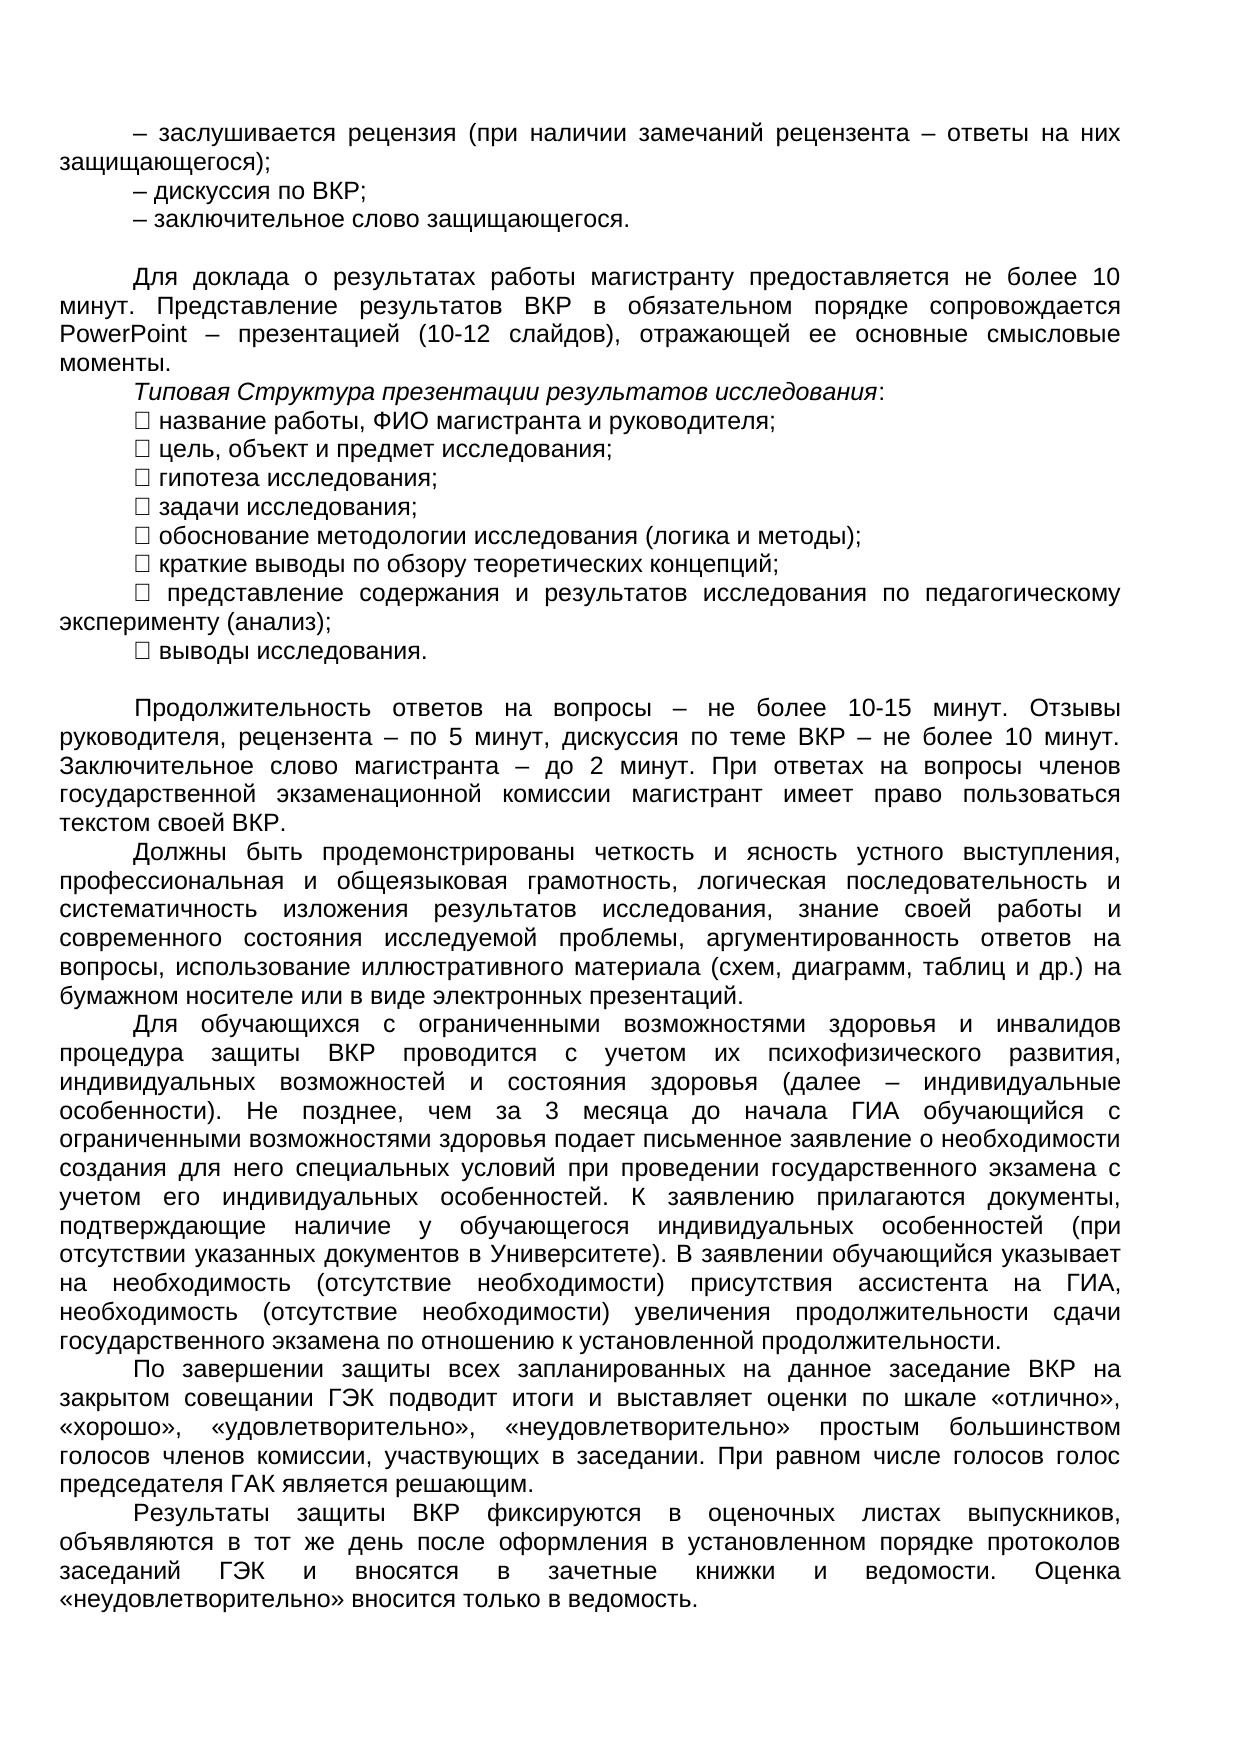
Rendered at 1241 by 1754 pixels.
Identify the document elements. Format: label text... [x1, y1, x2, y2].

text – заключительное слово защищающегося. [59, 204, 1122, 233]
text – заслушивается рецензия (при наличии замечаний рецензента – ответы на них защищающегося); [59, 118, 1122, 176]
text – дискуссия по ВКР; [59, 176, 1122, 204]
text Для обучающихся с ограниченными возможностями здоровья и инвалидов процедура защиты ВКР проводится с учетом их психофизического развития, индивидуальных возможностей и состояния здоровья (далее – индивидуальные особенности). Не позднее, чем за 3 месяца до начала ГИА обучающийся с ограниченными возможностями здоровья подает письменное заявление о необходимости создания для него специальных условий при проведении государственного экзамена с учетом его индивидуальных особенностей. К заявлению прилагаются документы, подтверждающие наличие у обучающегося индивидуальных особенностей (при отсутствии указанных документов в Университете). В заявлении обучающийся указывает на необходимость (отсутствие необходимости) присутствия ассистента на ГИА, необходимость (отсутствие необходимости) увеличения продолжительности сдачи государственного экзамена по отношению к установленной продолжительности. [59, 1009, 1122, 1354]
text  задачи исследования; [59, 492, 1122, 521]
text Для доклада о результатах работы магистранту предоставляется не более 10 минут. Представление результатов ВКР в обязательном порядке сопровождается PowerPoint – презентацией (10-12 слайдов), отражающей ее основные смысловые моменты. [59, 262, 1122, 377]
text Должны быть продемонстрированы четкость и ясность устного выступления, профессиональная и общеязыковая грамотность, логическая последовательность и систематичность изложения результатов исследования, знание своей работы и современного состояния исследуемой проблемы, аргументированность ответов на вопросы, использование иллюстративного материала (схем, диаграмм, таблиц и др.) на бумажном носителе или в виде электронных презентаций. [59, 837, 1122, 1009]
text  цель, объект и предмет исследования; [59, 434, 1122, 463]
text  выводы исследования. [59, 636, 1122, 664]
text  представление содержания и результатов исследования по педагогическому эксперименту (анализ); [59, 578, 1122, 636]
text Продолжительность ответов на вопросы – не более 10-15 минут. Отзывы руководителя, рецензента – по 5 минут, дискуссия по теме ВКР – не более 10 минут. Заключительное слово магистранта – до 2 минут. При ответах на вопросы членов государственной экзаменационной комиссии магистрант имеет право пользоваться текстом своей ВКР. [59, 693, 1122, 837]
text Типовая Структура презентации результатов исследования: [59, 377, 1122, 406]
text  обоснование методологии исследования (логика и методы); [59, 521, 1122, 549]
text  название работы, ФИО магистранта и руководителя; [59, 406, 1122, 434]
text  гипотеза исследования; [59, 463, 1122, 492]
text По завершении защиты всех запланированных на данное заседание ВКР на закрытом совещании ГЭК подводит итоги и выставляет оценки по шкале «отлично», «хорошо», «удовлетворительно», «неудовлетворительно» простым большинством голосов членов комиссии, участвующих в заседании. При равном числе голосов голос председателя ГАК является решающим. [59, 1354, 1122, 1498]
text  краткие выводы по обзору теоретических концепций; [59, 549, 1122, 578]
text Результаты защиты ВКР фиксируются в оценочных листах выпускников, объявляются в тот же день после оформления в установленном порядке протоколов заседаний ГЭК и вносятся в зачетные книжки и ведомости. Оценка «неудовлетворительно» вносится только в ведомость. [59, 1498, 1122, 1613]
